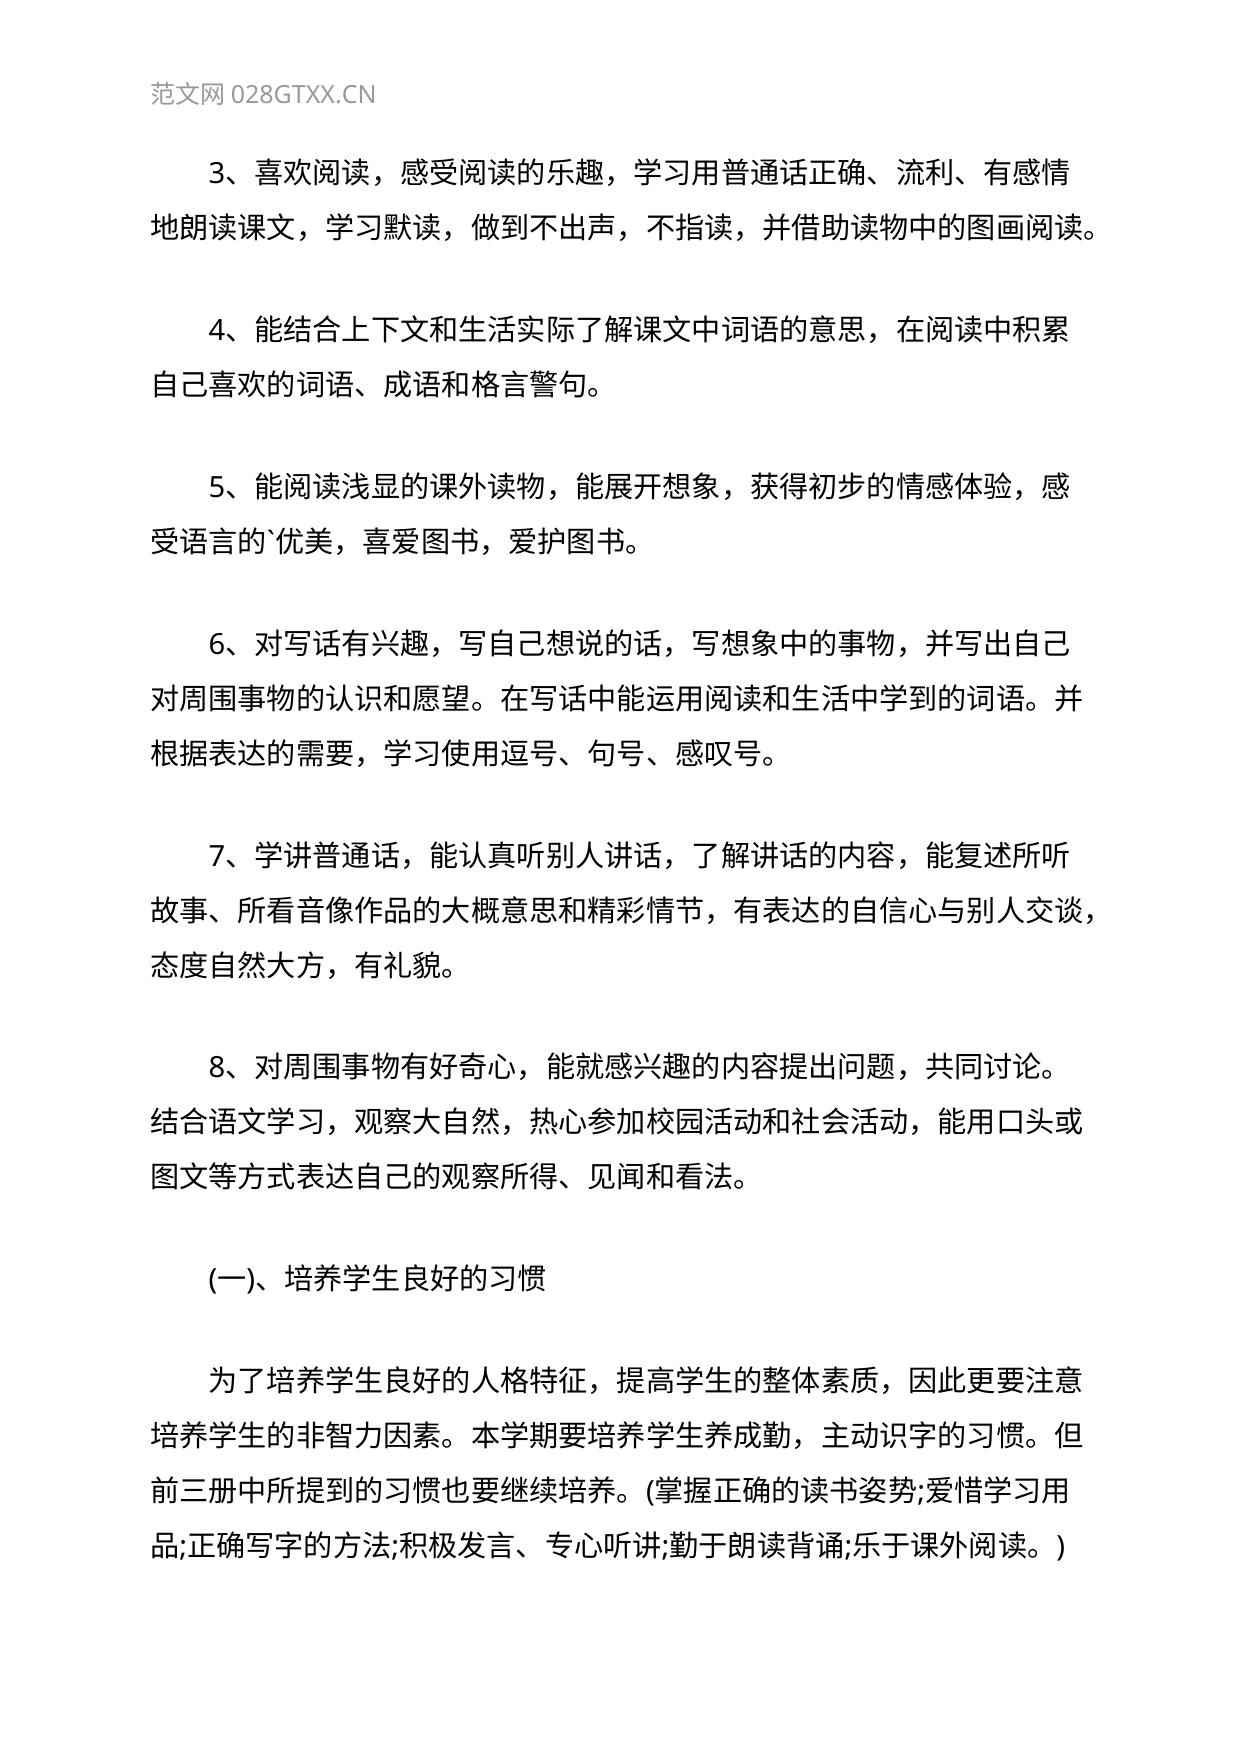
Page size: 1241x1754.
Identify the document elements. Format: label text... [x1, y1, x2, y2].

text 5、能阅读浅显的课外读物，能展开想象，获得初步的情感体验，感受语言的`优美，喜爱图书，爱护图书。 [150, 463, 1090, 561]
text 3、喜欢阅读，感受阅读的乐趣，学习用普通话正确、流利、有感情地朗读课文，学习默读，做到不出声，不指读，并借助读物中的图画阅读。 [150, 150, 1090, 247]
text 8、对周围事物有好奇心，能就感兴趣的内容提出问题，共同讨论。结合语文学习，观察大自然，热心参加校园活动和社会活动，能用口头或图文等方式表达自己的观察所得、见闻和看法。 [150, 1044, 1090, 1196]
text 4、能结合上下文和生活实际了解课文中词语的意思，在阅读中积累自己喜欢的词语、成语和格言警句。 [150, 307, 1090, 404]
text 6、对写话有兴趣，写自己想说的话，写想象中的事物，并写出自己对周围事物的认识和愿望。在写话中能运用阅读和生活中学到的词语。并根据表达的需要，学习使用逗号、句号、感叹号。 [150, 621, 1090, 773]
text 为了培养学生良好的人格特征，提高学生的整体素质，因此更要注意培养学生的非智力因素。本学期要培养学生养成勤，主动识字的习惯。但前三册中所提到的习惯也要继续培养。(掌握正确的读书姿势;爱惜学习用品;正确写字的方法;积极发言、专心听讲;勤于朗读背诵;乐于课外阅读。) [150, 1357, 1090, 1565]
text 7、学讲普通话，能认真听别人讲话，了解讲话的内容，能复述所听故事、所看音像作品的大概意思和精彩情节，有表达的自信心与别人交谈，态度自然大方，有礼貌。 [150, 832, 1090, 984]
text (一)、培养学生良好的习惯 [150, 1256, 1090, 1298]
